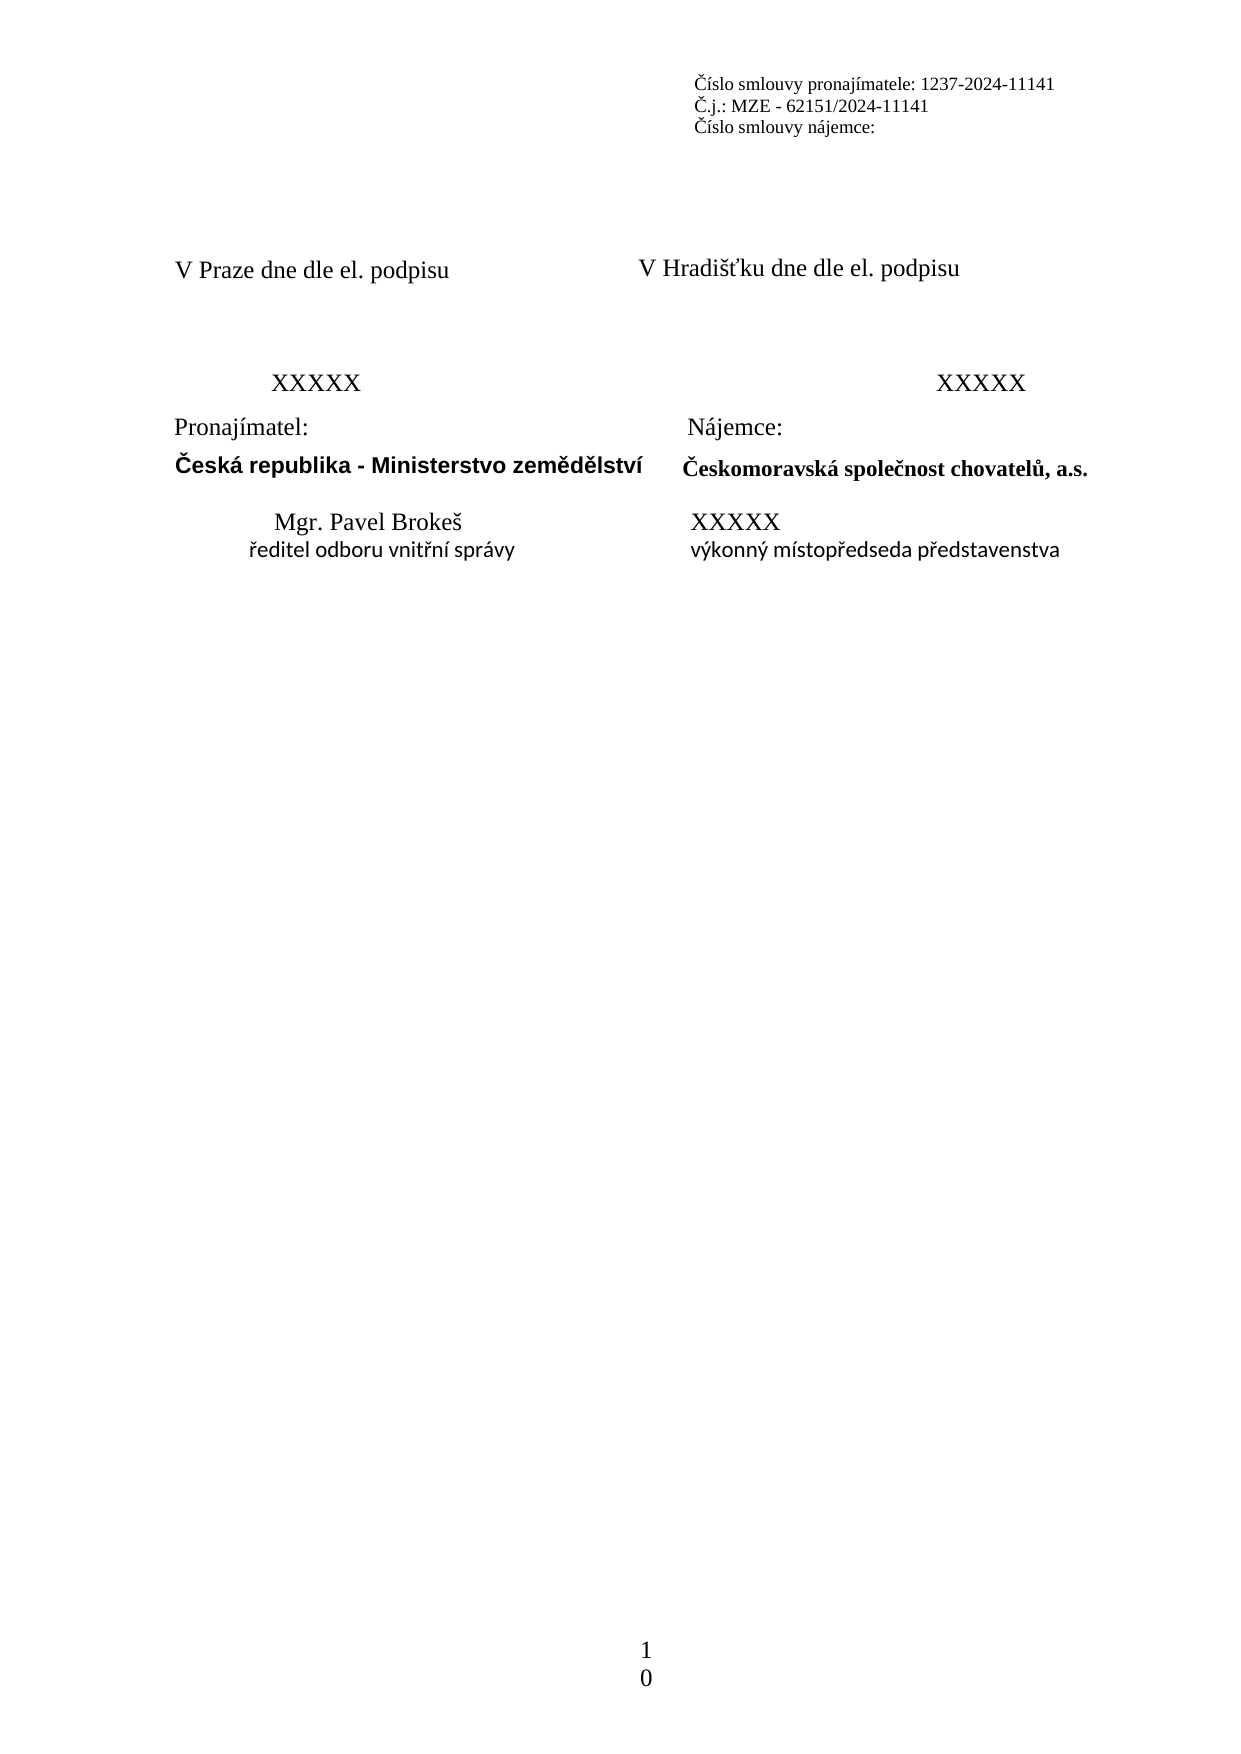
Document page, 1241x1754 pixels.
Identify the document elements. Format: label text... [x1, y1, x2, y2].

text XXXXX XXXXX [172, 368, 1125, 397]
text V Hradišťku dne dle el. podpisu [172, 253, 1125, 282]
